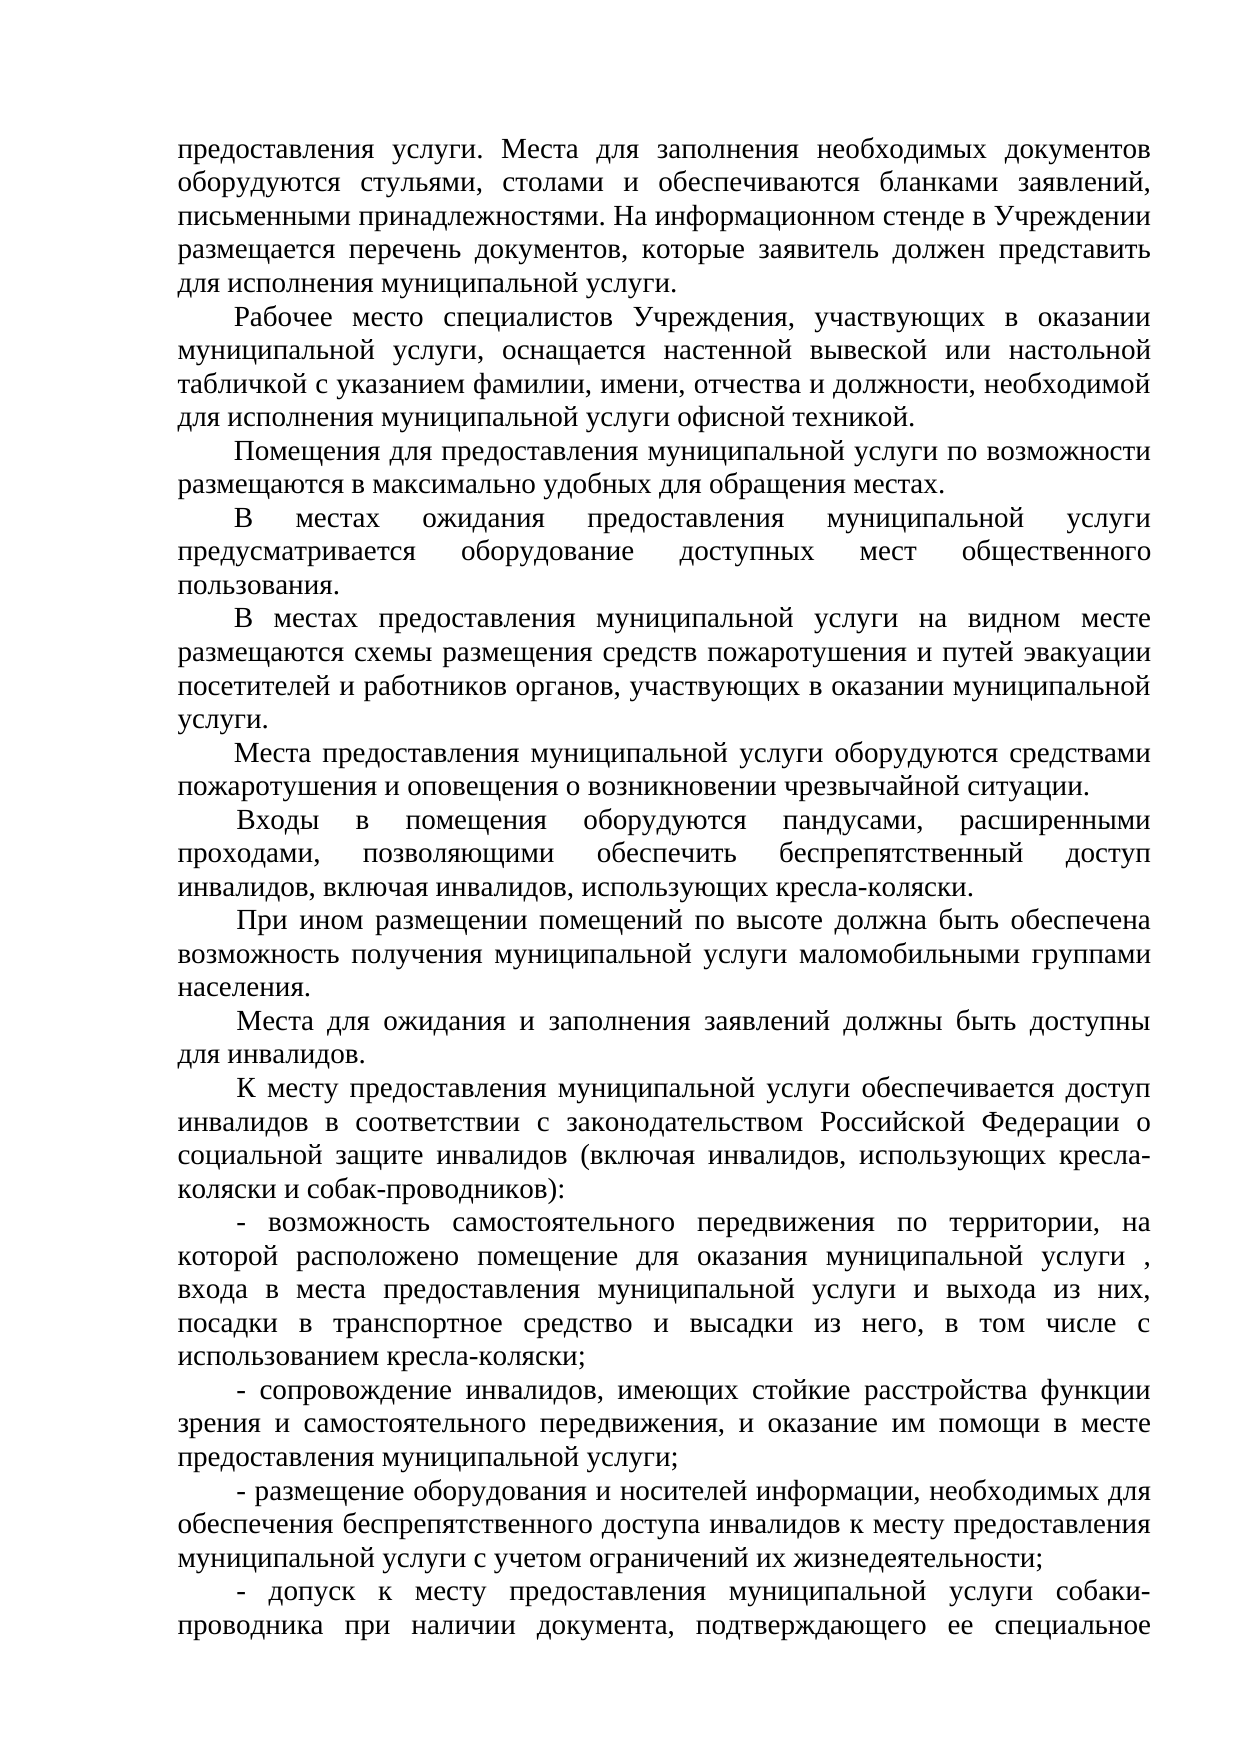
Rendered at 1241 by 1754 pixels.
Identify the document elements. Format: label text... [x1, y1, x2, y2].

text В местах ожидания предоставления муниципальной услуги предусматривается оборудование доступных мест общественного пользования. [177, 500, 1152, 601]
text При ином размещении помещений по высоте должна быть обеспечена возможность получения муниципальной услуги маломобильными группами населения. [177, 902, 1152, 1003]
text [177, 1573, 1152, 1640]
text В местах предоставления муниципальной услуги на видном месте размещаются схемы размещения средств пожаротушения и путей эвакуации посетителей и работников органов, участвующих в оказании муниципальной услуги. [177, 601, 1152, 735]
text Входы в помещения оборудуются пандусами, расширенными проходами, позволяющими обеспечить беспрепятственный доступ инвалидов, включая инвалидов, использующих кресла-коляски. [177, 802, 1152, 902]
text - сопровождение инвалидов, имеющих стойкие расстройства функции зрения и самостоятельного передвижения, и оказание им помощи в месте предоставления муниципальной услуги; [177, 1372, 1152, 1473]
text - возможность самостоятельного передвижения по территории, на которой расположено помещение для оказания муниципальной услуги , входа в места предоставления муниципальной услуги и выхода из них, посадки в транспортное средство и высадки из него, в том числе с использованием кресла-коляски; [177, 1204, 1152, 1372]
text К месту предоставления муниципальной услуги обеспечивается доступ инвалидов в соответствии с законодательством Российской Федерации о социальной защите инвалидов (включая инвалидов, использующих кресла-коляски и собак-проводников): [177, 1070, 1152, 1204]
text Места предоставления муниципальной услуги оборудуются средствами пожаротушения и оповещения о возникновении чрезвычайной ситуации. [177, 735, 1152, 802]
text - размещение оборудования и носителей информации, необходимых для обеспечения беспрепятственного доступа инвалидов к месту предоставления муниципальной услуги с учетом ограничений их жизнедеятельности; [177, 1473, 1152, 1573]
text Помещения для предоставления муниципальной услуги по возможности размещаются в максимально удобных для обращения местах. [177, 433, 1152, 500]
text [177, 131, 1152, 299]
text Рабочее место специалистов Учреждения, участвующих в оказании муниципальной услуги, оснащается настенной вывеской или настольной табличкой с указанием фамилии, имени, отчества и должности, необходимой для исполнения муниципальной услуги офисной техникой. [177, 299, 1152, 433]
text Места для ожидания и заполнения заявлений должны быть доступны для инвалидов. [177, 1003, 1152, 1070]
